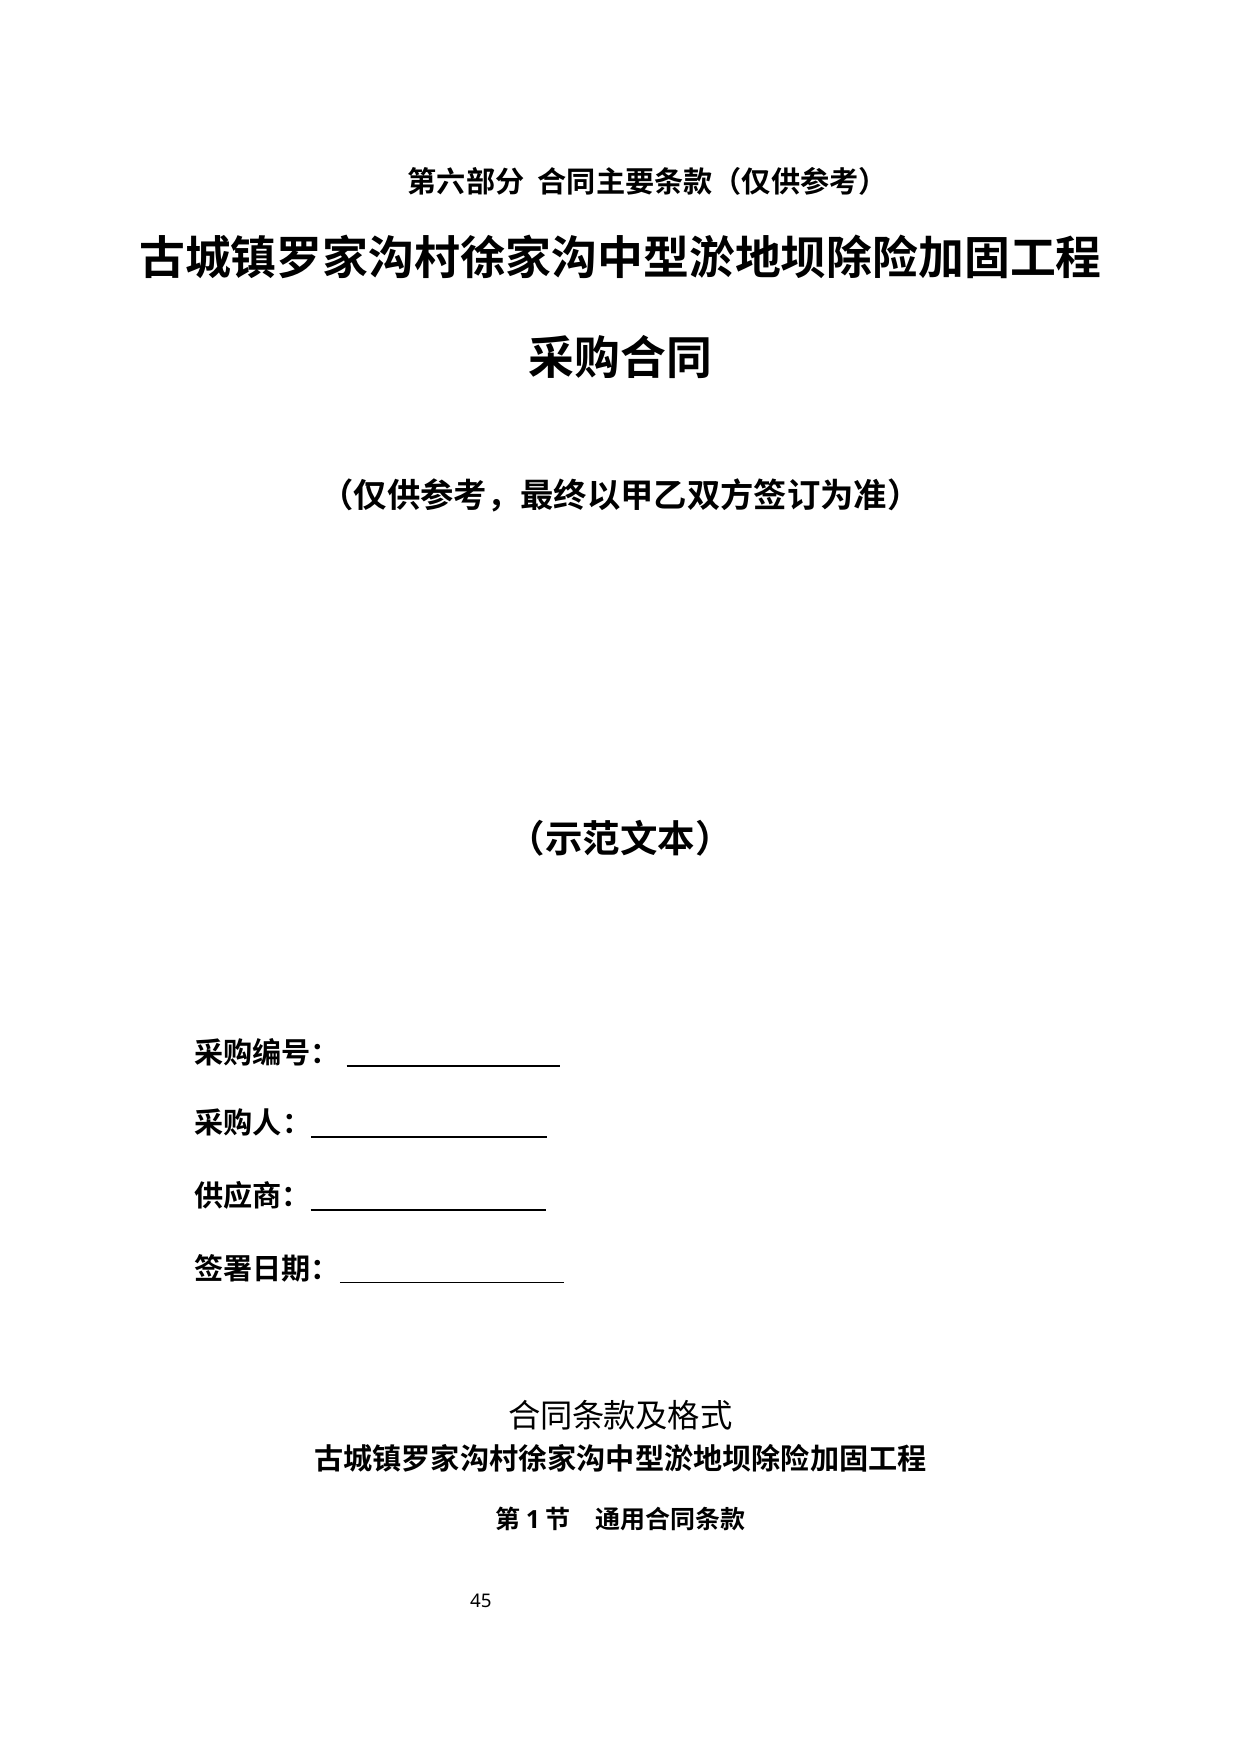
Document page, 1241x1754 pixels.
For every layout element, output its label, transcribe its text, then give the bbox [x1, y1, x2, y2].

text 第1节 通用合同条款 [136, 1499, 1104, 1535]
text （仅供参考，最终以甲乙双方签订为准） [136, 469, 1104, 517]
text （示范文本） [136, 809, 1104, 863]
text 采购人： [136, 1075, 1104, 1148]
text 古城镇罗家沟村徐家沟中型淤地坝除险加固工程采购合同 [136, 222, 1104, 387]
text 合同条款及格式 [136, 1392, 1104, 1436]
list 第六部分 合同主要条款（仅供参考） [136, 158, 1101, 201]
text 古城镇罗家沟村徐家沟中型淤地坝除险加固工程 [136, 1436, 1104, 1478]
text 供应商： [136, 1148, 1104, 1221]
text 签署日期： [136, 1221, 1104, 1294]
text 采购编号： [136, 1015, 1104, 1075]
